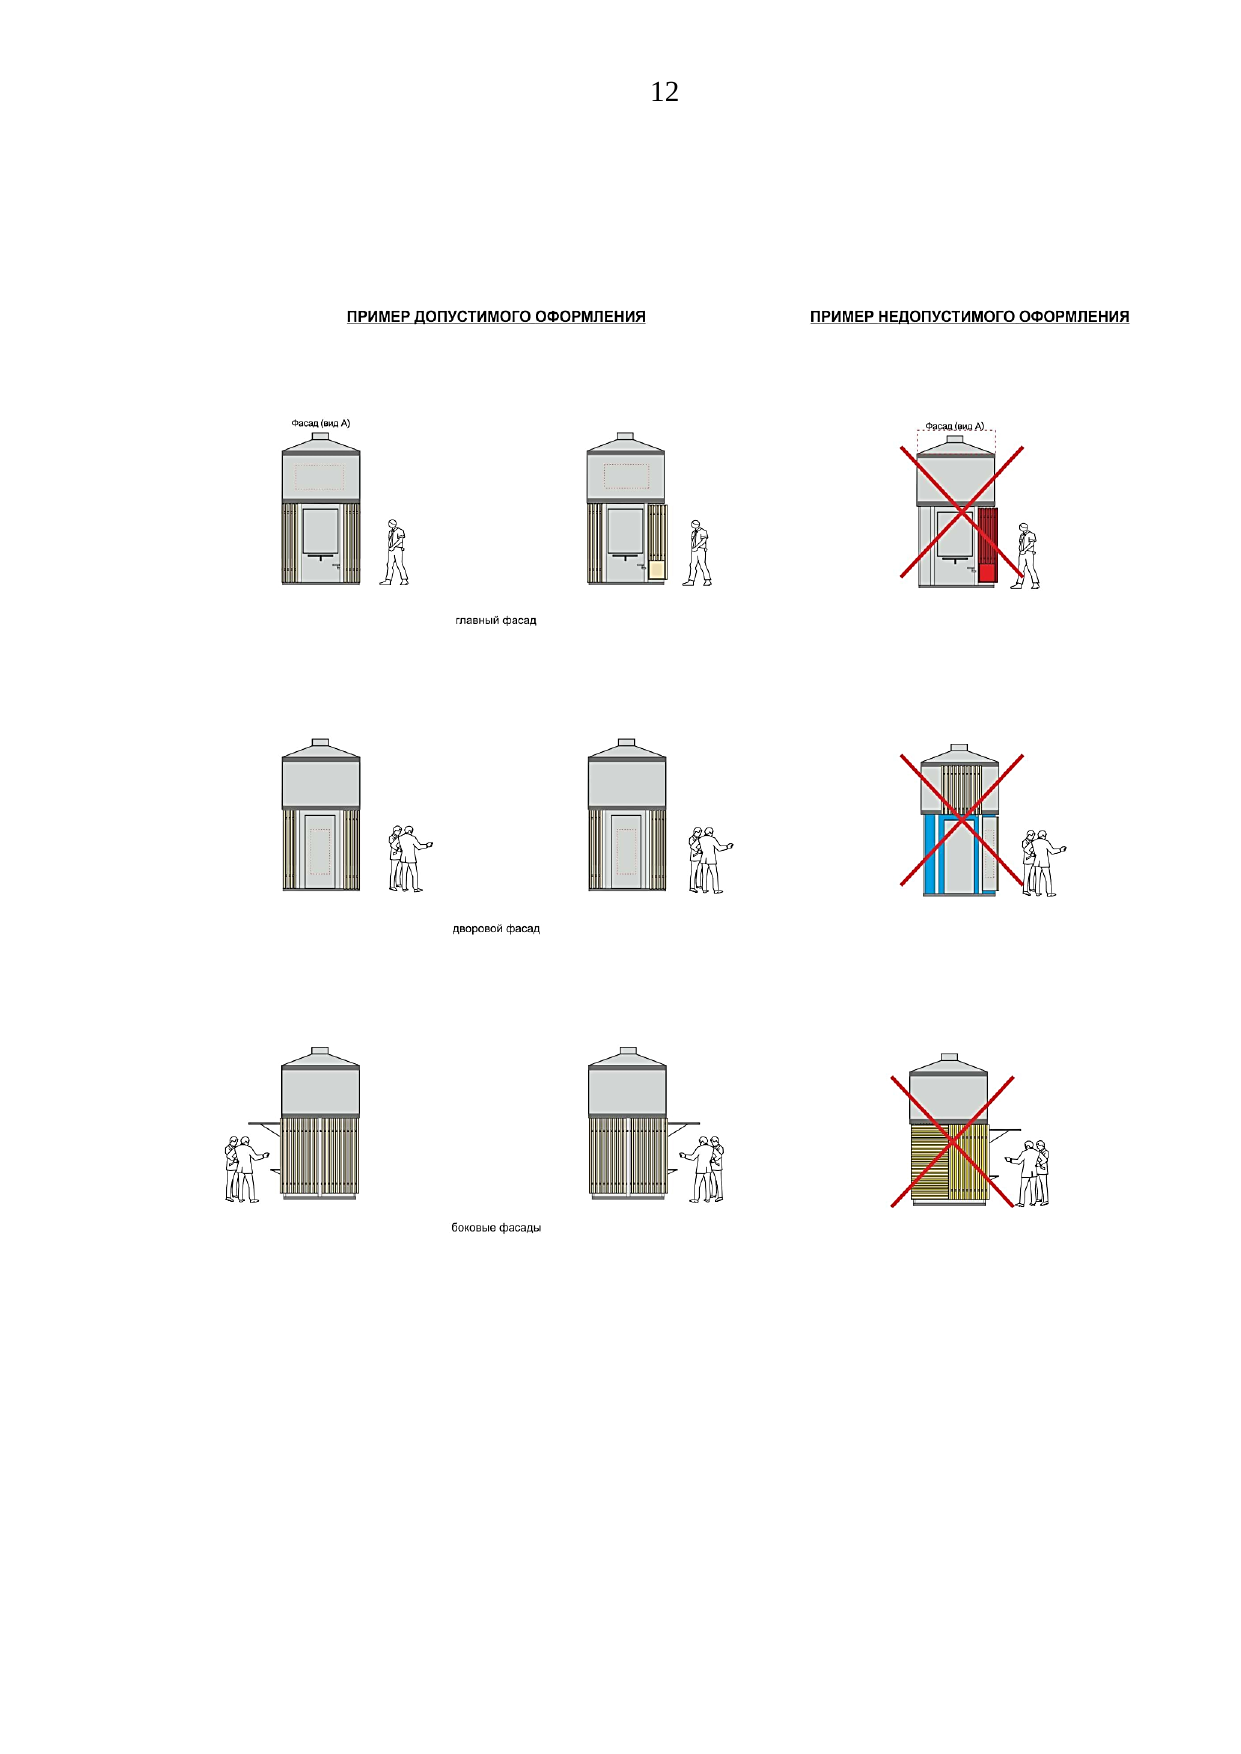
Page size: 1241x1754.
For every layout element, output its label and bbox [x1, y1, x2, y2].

picture [147, 136, 1166, 1560]
